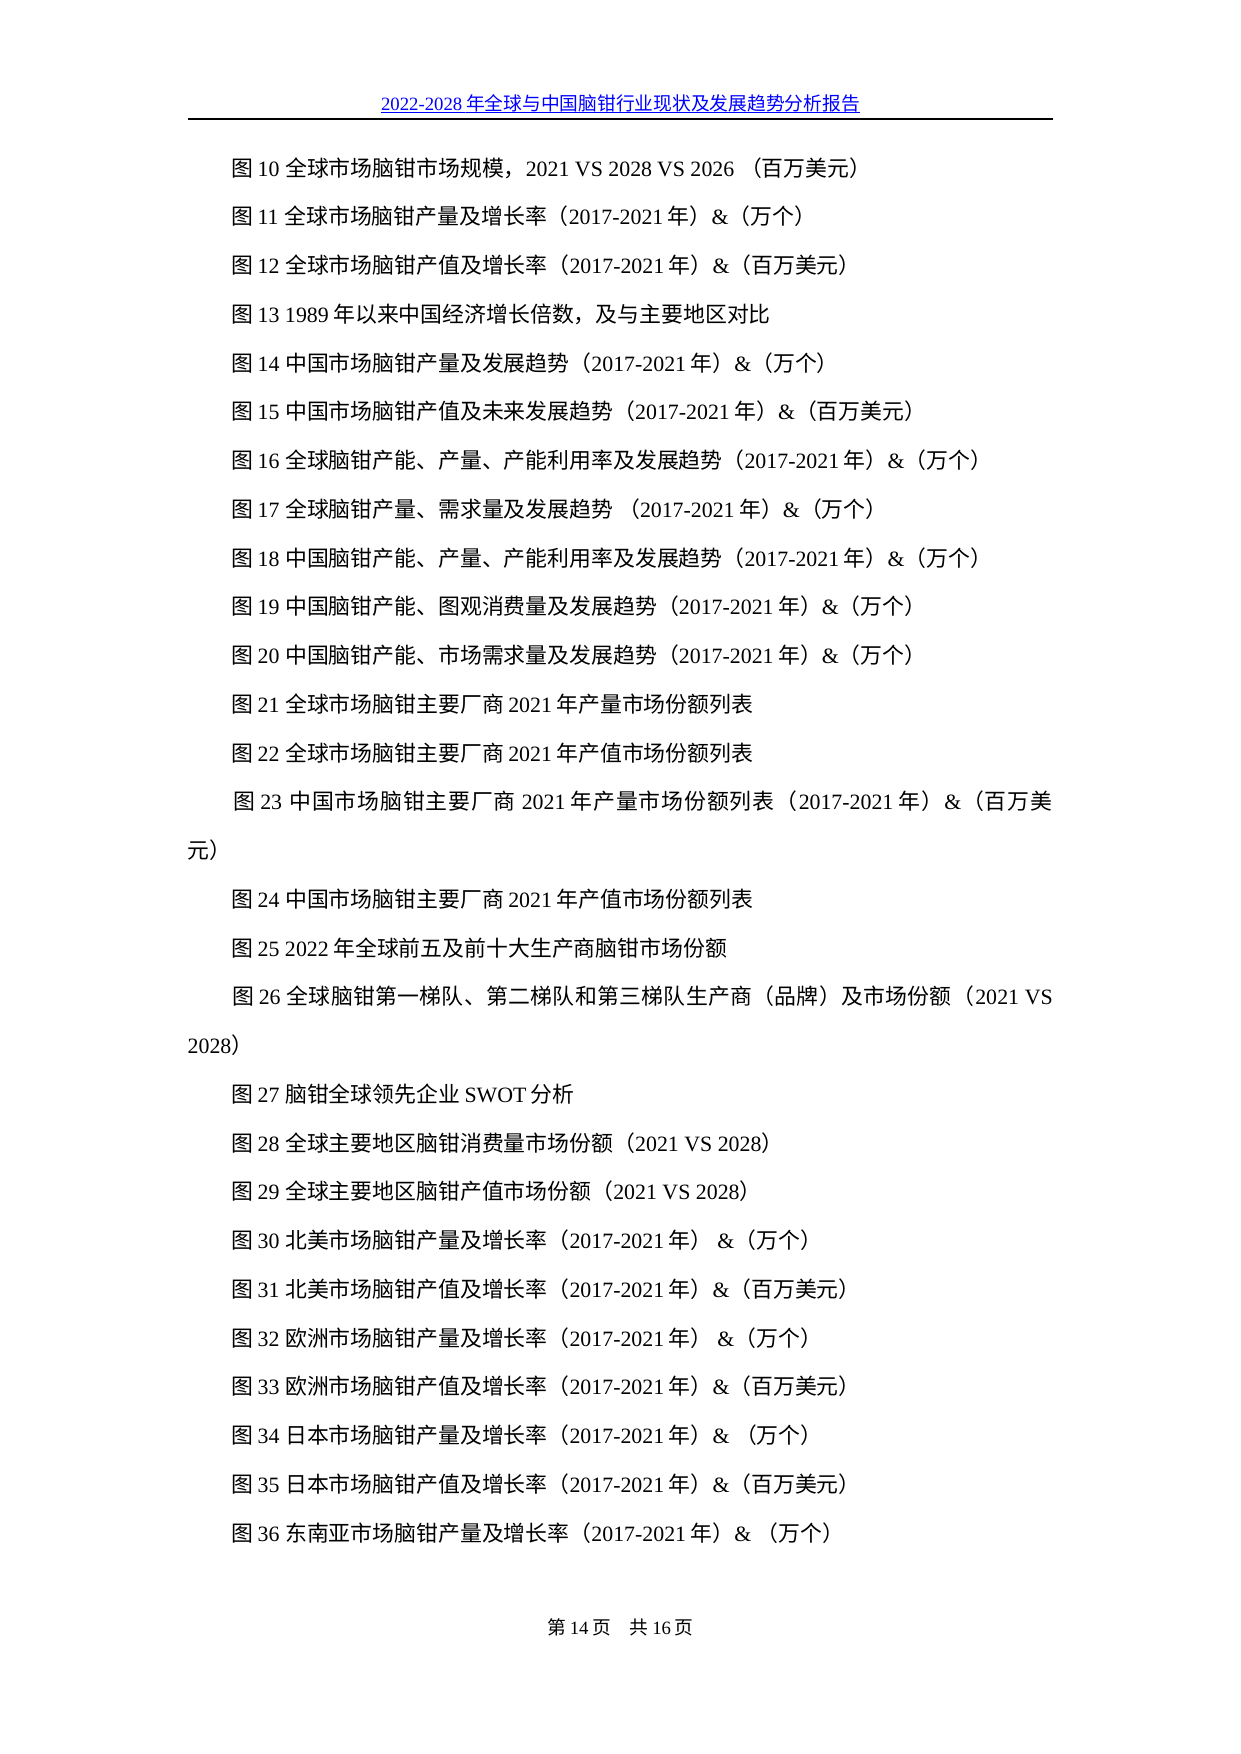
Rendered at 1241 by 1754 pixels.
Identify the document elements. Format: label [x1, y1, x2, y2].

text [187, 150, 1053, 1548]
